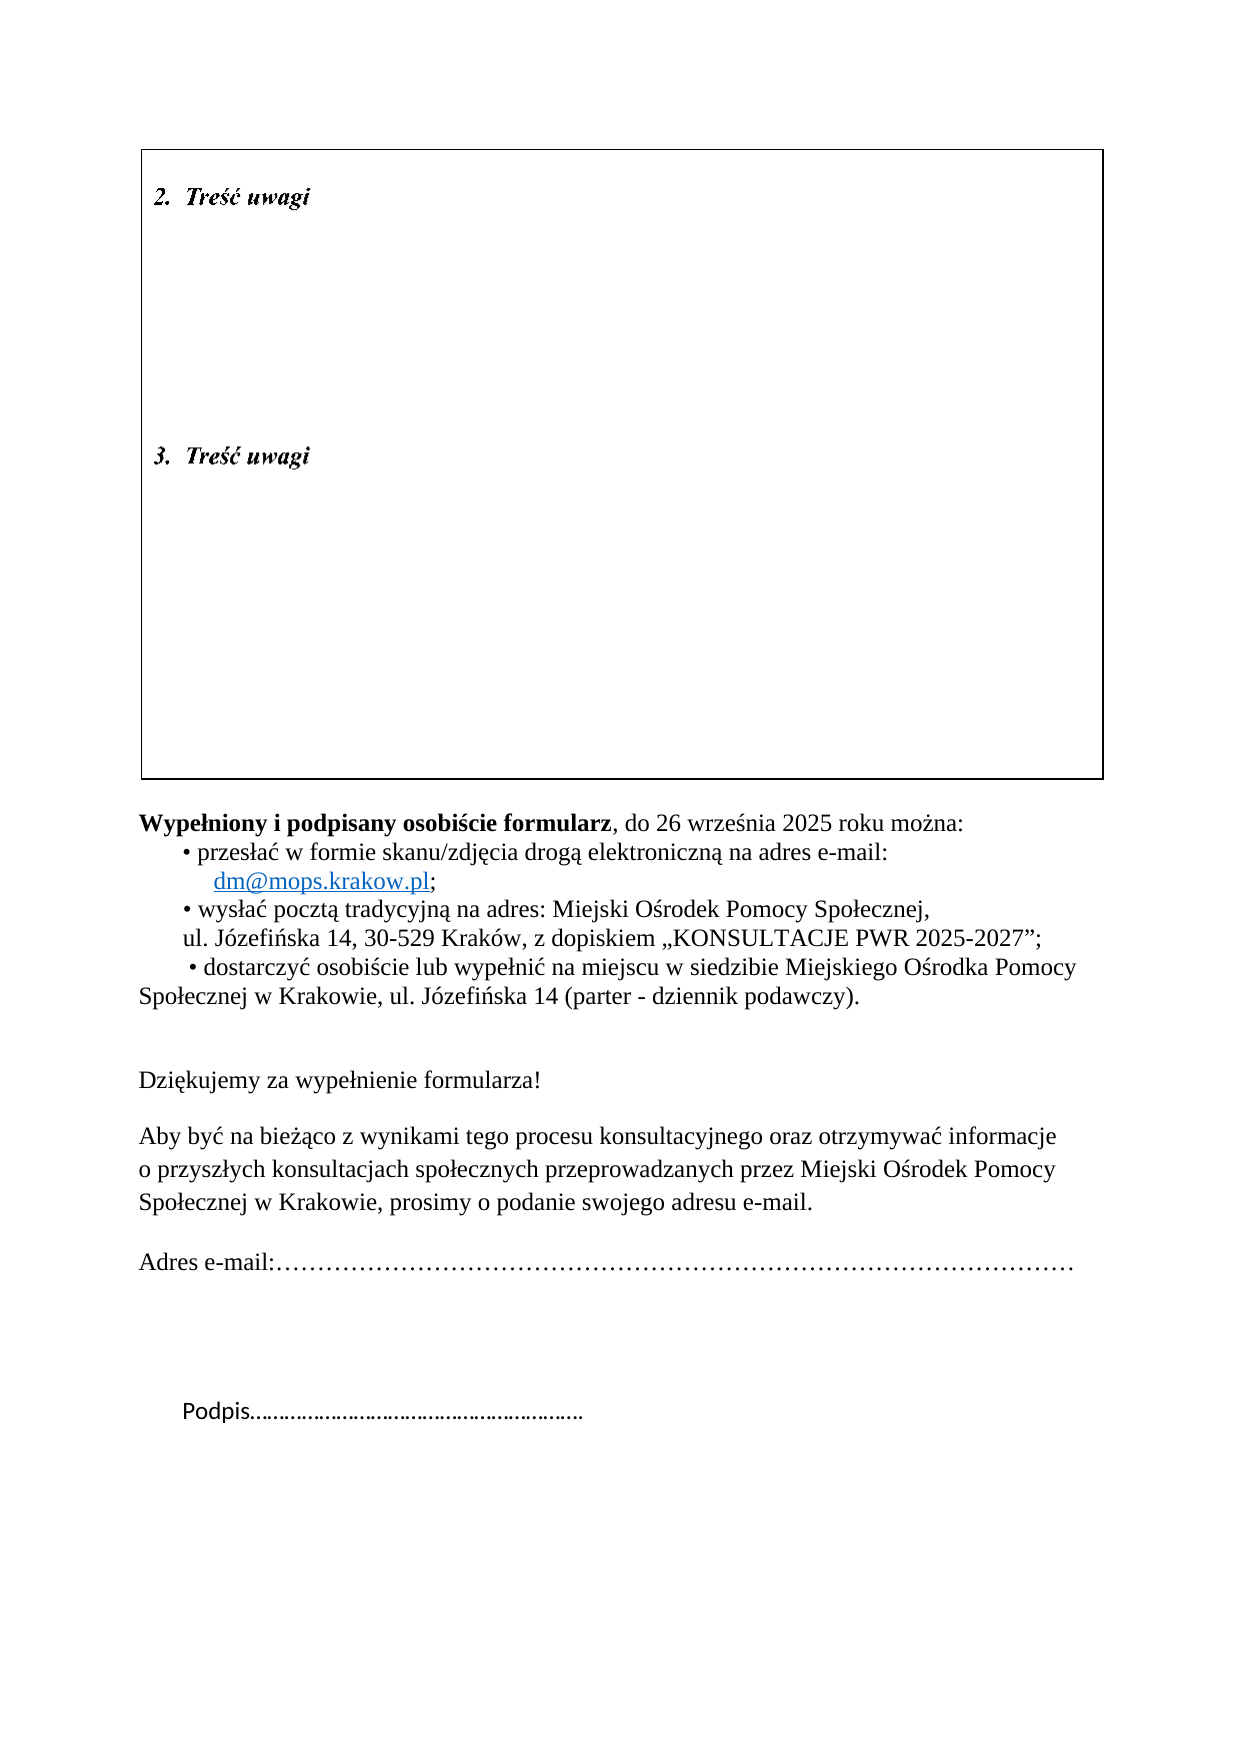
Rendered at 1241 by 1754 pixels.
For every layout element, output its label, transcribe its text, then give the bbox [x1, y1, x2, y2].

text Aby być na bieżąco z wynikami tego procesu konsultacyjnego oraz otrzymywać informacje o przyszłych konsultacjach społecznych przeprowadzanych przez Miejski Ośrodek Pomocy Społecznej w Krakowie, prosimy o podanie swojego adresu e-mail. [138, 1121, 1105, 1216]
text Podpis…………………………………………………. [138, 1395, 1105, 1425]
text dm@mops.krakow.pl; [138, 866, 1105, 894]
text Dziękujemy za wypełnienie formularza! [138, 1065, 1105, 1094]
text ul. Józefińska 14, 30-529 Kraków, z dopiskiem „KONSULTACJE PWR 2025-2027”; [153, 923, 1105, 952]
text • wysłać pocztą tradycyjną na adres: Miejski Ośrodek Pomocy Społecznej, [153, 894, 1105, 923]
picture [139, 146, 1105, 782]
text Adres e-mail:…………………………………………………………………………………… [138, 1247, 1105, 1276]
text • dostarczyć osobiście lub wypełnić na miejscu w siedzibie Miejskiego Ośrodka Pomocy Społecznej w Krakowie, ul. Józefińska 14 (parter - dziennik podawczy). [138, 952, 1105, 1009]
text • przesłać w formie skanu/zdjęcia drogą elektroniczną na adres e-mail: [138, 837, 1105, 866]
text Wypełniony i podpisany osobiście formularz, do 26 września 2025 roku można: [138, 808, 1105, 837]
